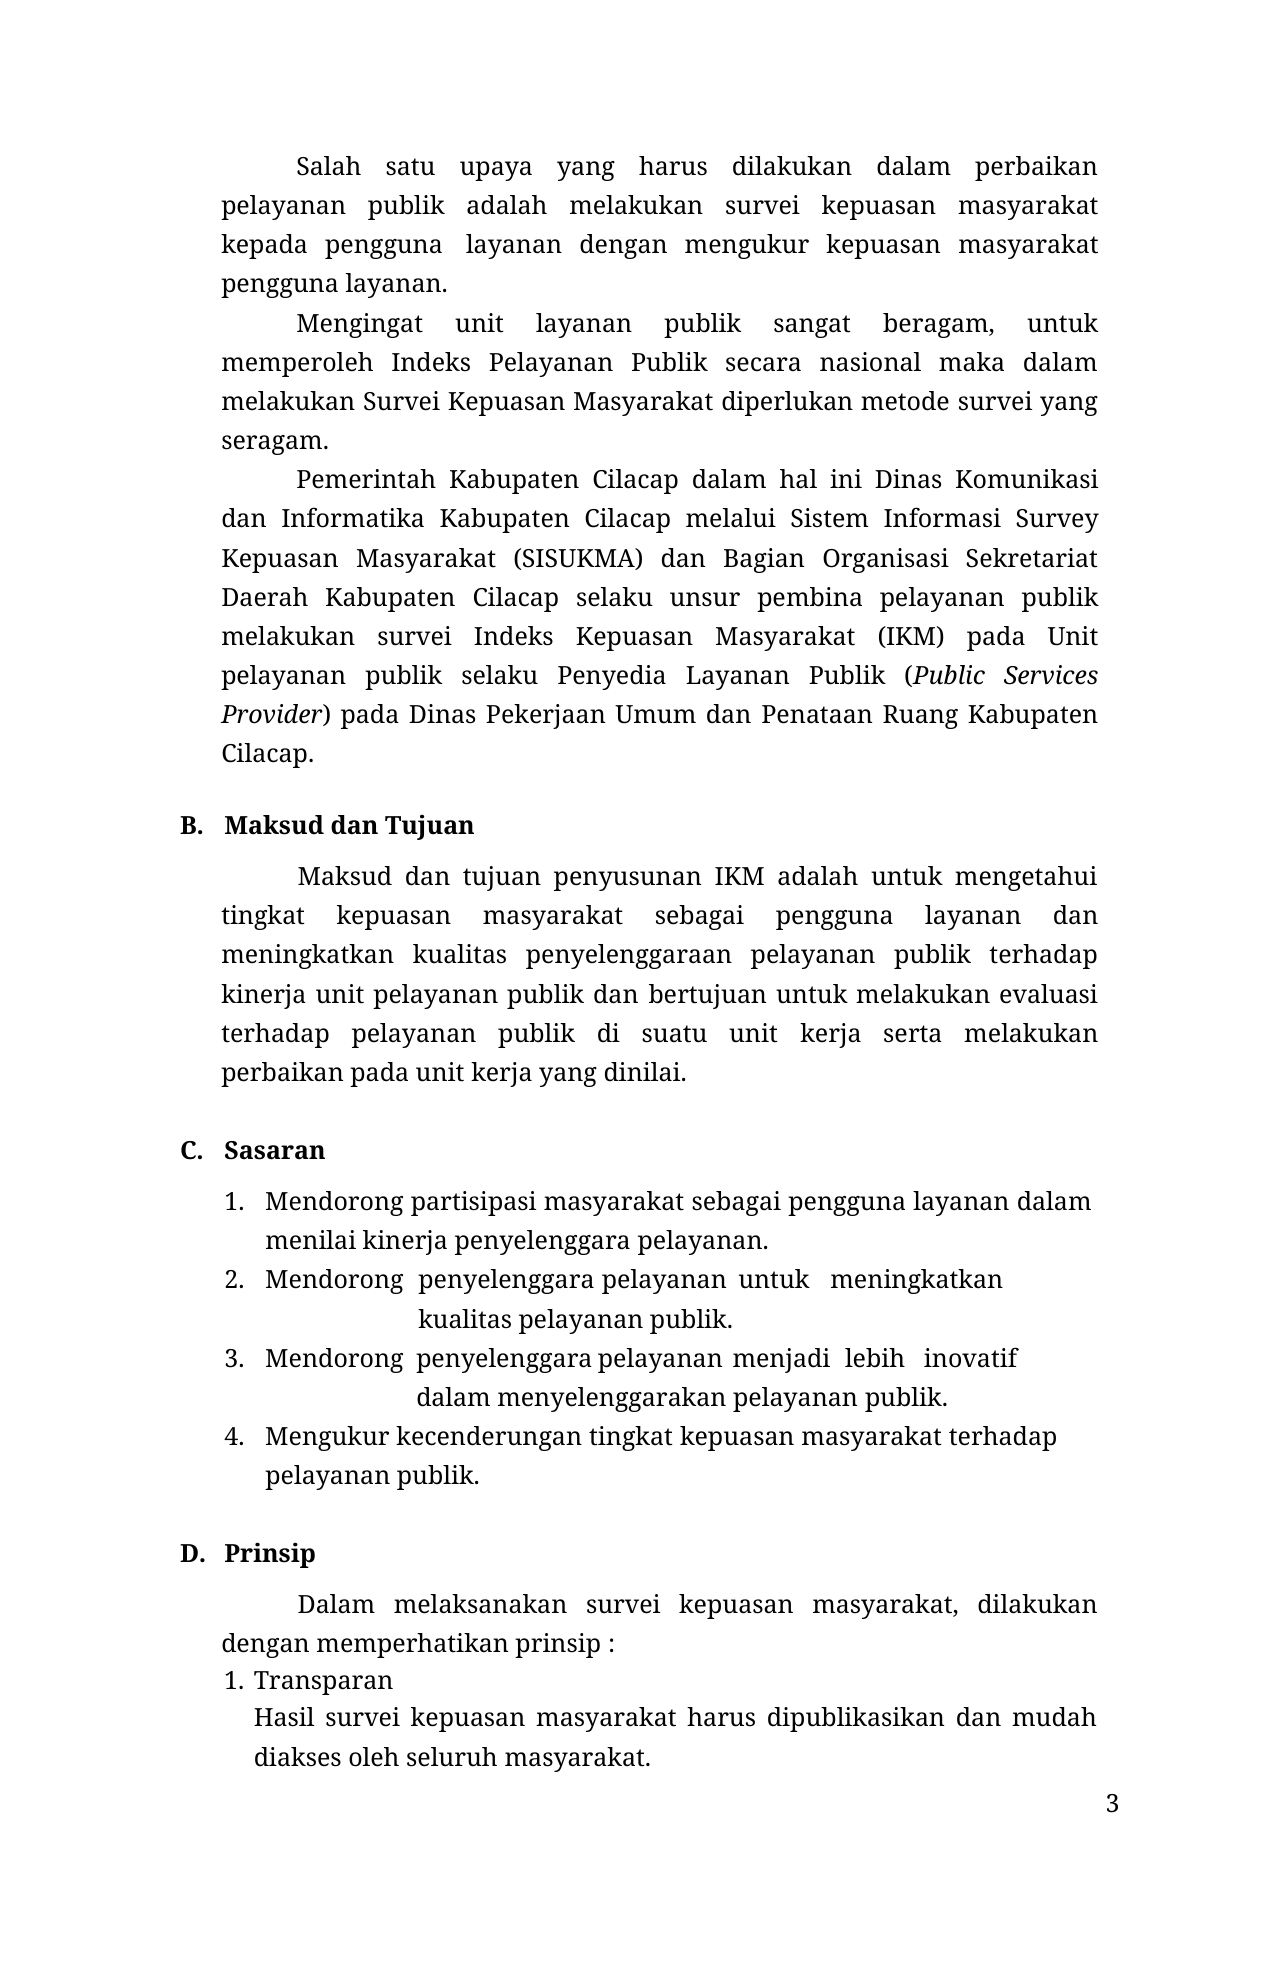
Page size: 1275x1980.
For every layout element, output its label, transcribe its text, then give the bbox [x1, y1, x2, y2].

text Hasil survei kepuasan masyarakat harus dipublikasikan dan mudah diakses oleh seluruh masyarakat. [253, 1700, 1098, 1773]
subtitle Prinsip [180, 1536, 1246, 1570]
text Dalam melaksanakan survei kepuasan masyarakat, dilakukan dengan memperhatikan prinsip : [221, 1587, 1097, 1660]
list Mendorong penyelenggara pelayanan menjadi lebih inovatif dalam menyelenggarakan pelayanan publik. [224, 1341, 1098, 1414]
list Mendorong partisipasi masyarakat sebagai pengguna layanan dalam menilai kinerja penyelenggara pelayanan. [224, 1184, 1098, 1257]
text Maksud dan tujuan penyusunan IKM adalah untuk mengetahui tingkat kepuasan masyarakat sebagai pengguna layanan dan meningkatkan kualitas penyelenggaraan pelayanan publik terhadap kinerja unit pelayanan publik dan bertujuan untuk melakukan evaluasi terhadap pelayanan publik di suatu unit kerja serta melakukan perbaikan pada unit kerja yang dinilai. [221, 859, 1098, 1089]
list Mendorong penyelenggara pelayanan untuk meningkatkan kualitas pelayanan publik. [224, 1262, 1098, 1335]
list Transparan [224, 1665, 1246, 1696]
text Salah satu upaya yang harus dilakukan dalam perbaikan pelayanan publik adalah melakukan survei kepuasan masyarakat kepada pengguna layanan dengan mengukur kepuasan masyarakat pengguna layanan. [221, 148, 1099, 300]
subtitle Maksud dan Tujuan [180, 808, 1246, 842]
text Pemerintah Kabupaten Cilacap dalam hal ini Dinas Komunikasi dan Informatika Kabupaten Cilacap melalui Sistem Informasi Survey Kepuasan Masyarakat (SISUKMA) dan Bagian Organisasi Sekretariat Daerah Kabupaten Cilacap selaku unsur pembina pelayanan publik melakukan survei Indeks Kepuasan Masyarakat (IKM) pada Unit pelayanan publik selaku Penyedia Layanan Publik (Public Services Provider) pada Dinas Pekerjaan Umum dan Penataan Ruang Kabupaten Cilacap. [221, 462, 1099, 770]
subtitle Sasaran [180, 1133, 1246, 1167]
list Mengukur kecenderungan tingkat kepuasan masyarakat terhadap pelayanan publik. [224, 1419, 1097, 1492]
text Mengingat unit layanan publik sangat beragam, untuk memperoleh Indeks Pelayanan Publik secara nasional maka dalam melakukan Survei Kepuasan Masyarakat diperlukan metode survei yang seragam. [221, 305, 1098, 457]
